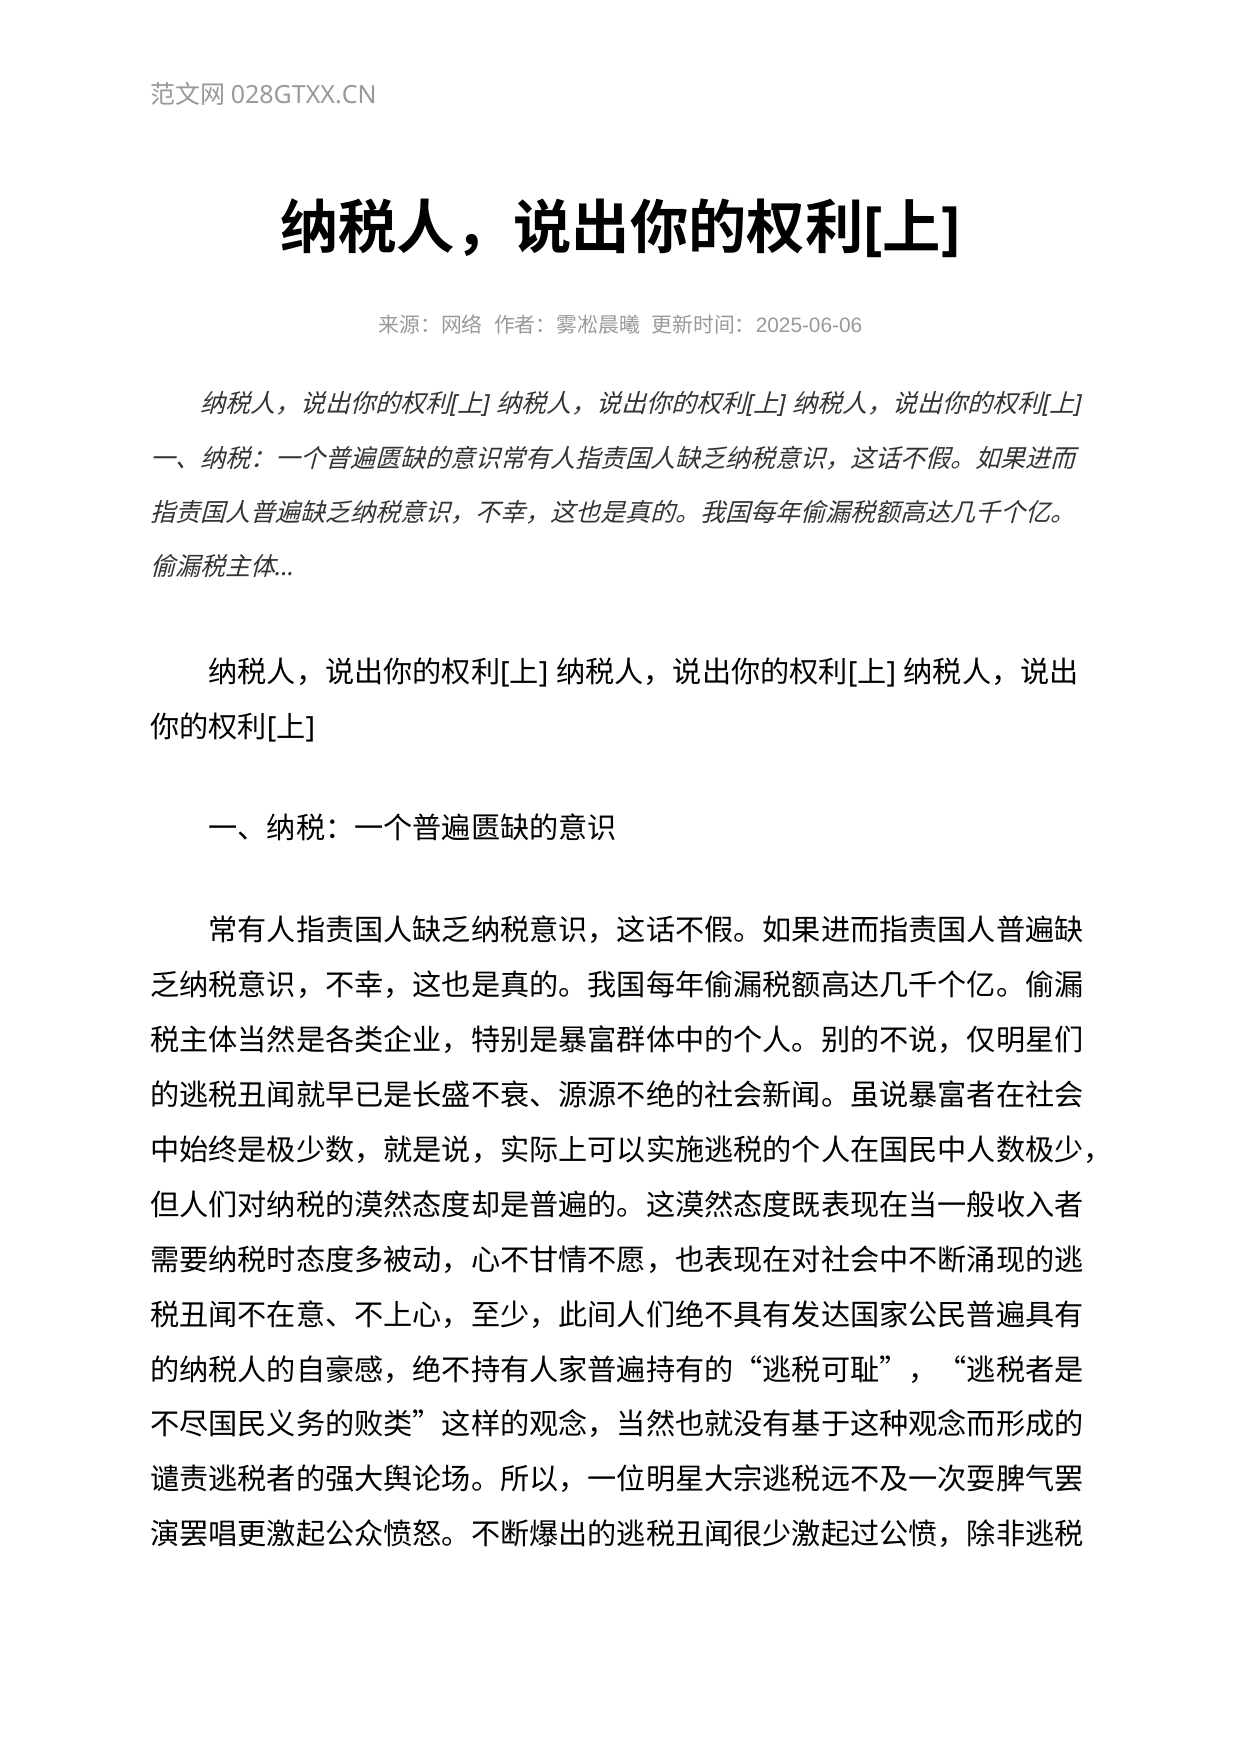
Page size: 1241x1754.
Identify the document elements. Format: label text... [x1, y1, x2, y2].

text 纳税人，说出你的权利[上] 纳税人，说出你的权利[上] 纳税人，说出你的权利[上]一、纳税：一个普遍匮缺的意识常有人指责国人缺乏纳税意识，这话不假。如果进而指责国人普遍缺乏纳税意识，不幸，这也是真的。我国每年偷漏税额高达几千个亿。偷漏税主体... [150, 384, 1090, 583]
text 来源：网络 作者：雾凇晨曦 更新时间：2025-06-06 [150, 313, 1090, 337]
text 一、纳税：一个普遍匮缺的意识 [150, 805, 1090, 847]
subtitle 纳税人，说出你的权利[上] [150, 181, 1090, 266]
text 纳税人，说出你的权利[上] 纳税人，说出你的权利[上] 纳税人，说出你的权利[上] [150, 648, 1090, 746]
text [150, 907, 1090, 1553]
